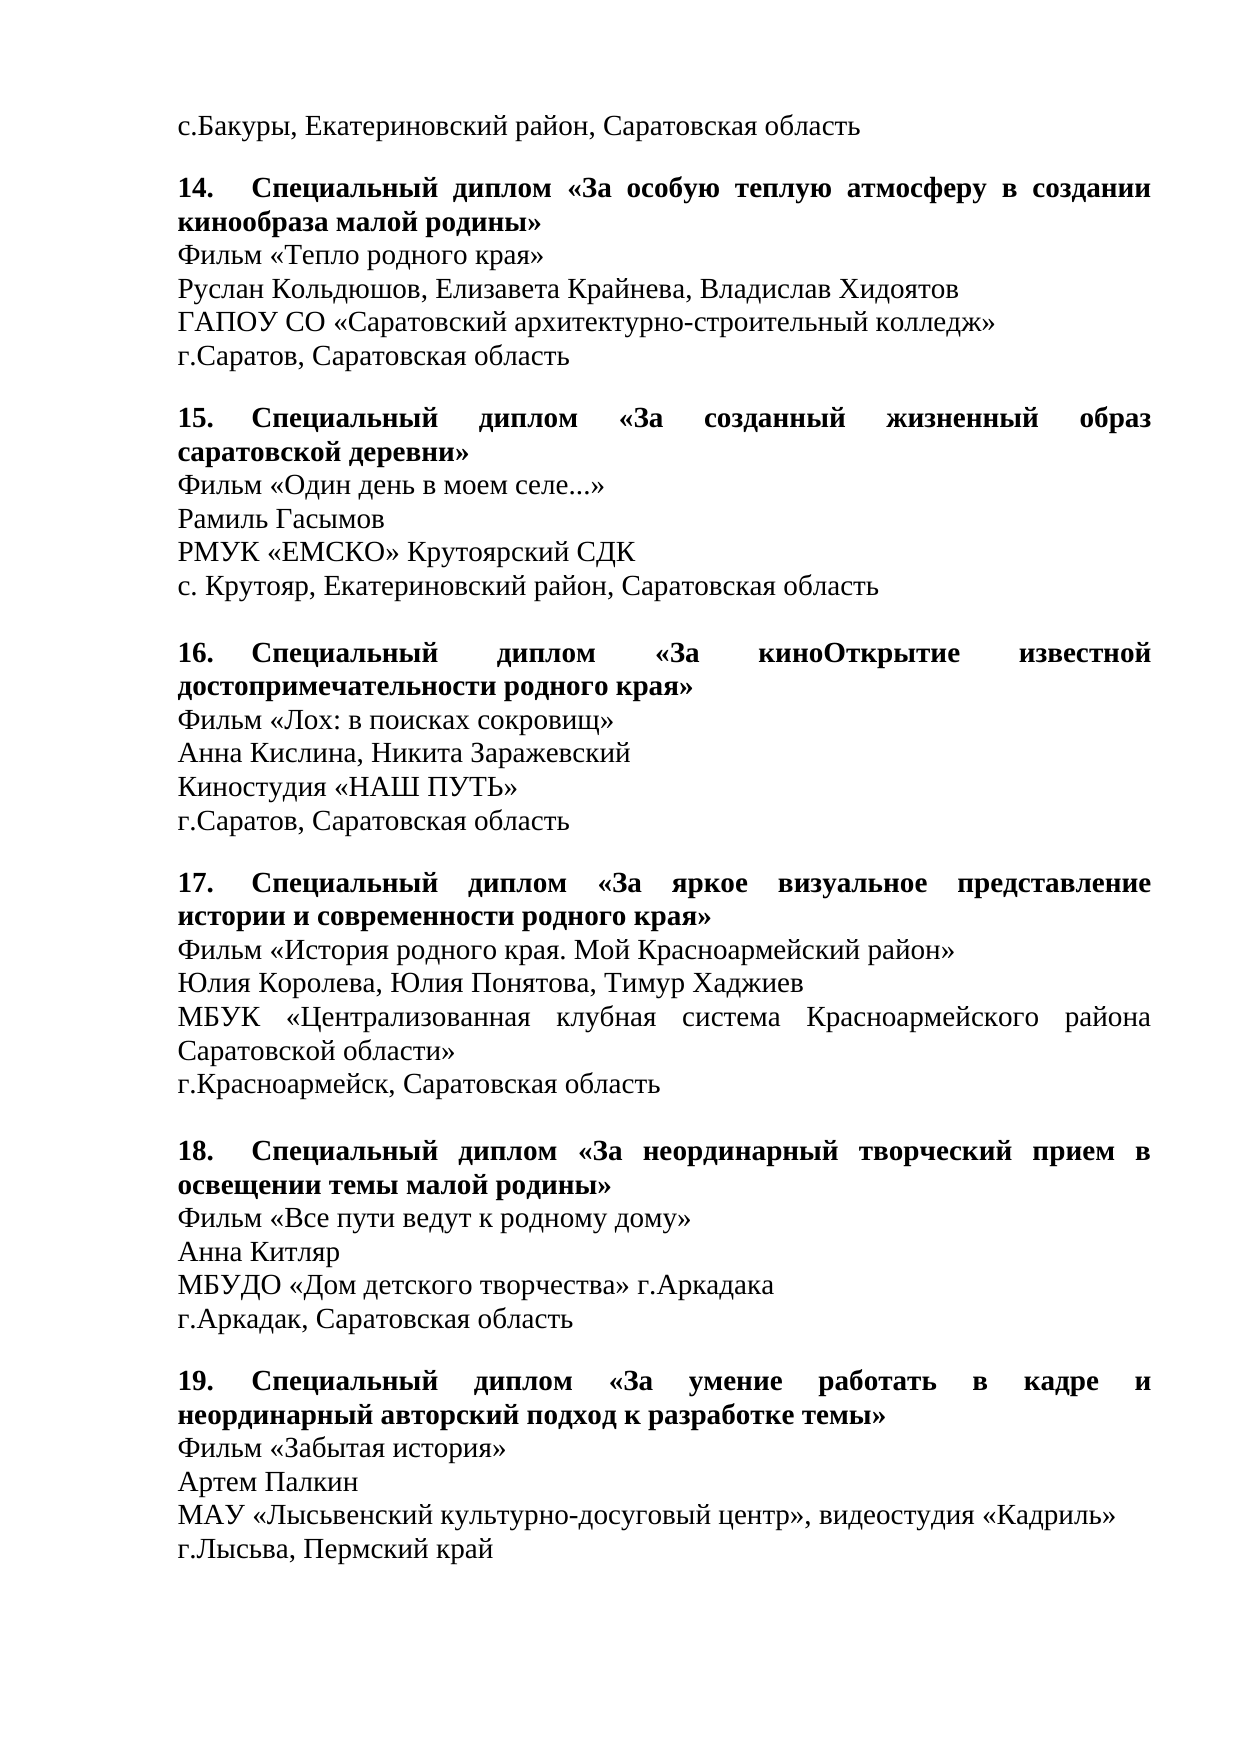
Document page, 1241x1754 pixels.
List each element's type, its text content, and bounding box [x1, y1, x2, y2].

text г.Саратов, Саратовская область [177, 338, 1152, 371]
text РМУК «ЕМСКО» Крутоярский СДК [177, 534, 1152, 568]
text МАУ «Лысьвенский культурно-досуговый центр», видеостудия «Кадриль» [177, 1497, 1152, 1531]
text Руслан Кольдюшов, Елизавета Крайнева, Владислав Хидоятов [177, 271, 1152, 304]
text Фильм «Все пути ведут к родному дому» [177, 1200, 1152, 1234]
text Юлия Королева, Юлия Понятова, Тимур Хаджиев [177, 966, 1152, 999]
list Специальный диплом «За умение работать в кадре и неординарный авторский подход к разработке темы» [177, 1363, 1152, 1430]
text г.Саратов, Саратовская область [177, 803, 1152, 836]
text Фильм «Тепло родного края» [177, 237, 1152, 271]
text ГАПОУ СО «Саратовский архитектурно-строительный колледж» [177, 304, 1152, 338]
text Анна Кислина, Никита Заражевский [177, 736, 1152, 769]
text МБУДО «Дом детского творчества» г.Аркадака [177, 1267, 1152, 1301]
list Специальный диплом «За особую теплую атмосферу в создании кинообраза малой родины» [177, 170, 1152, 237]
text г.Красноармейск, Саратовская область [177, 1066, 1152, 1100]
list Специальный диплом «За киноОткрытие известной достопримечательности родного края» [177, 635, 1152, 702]
list Специальный диплом «За неординарный творческий прием в освещении темы малой родины» [177, 1133, 1152, 1200]
list Специальный диплом «За яркое визуальное представление истории и современности родного края» [177, 865, 1152, 932]
text с.Бакуры, Екатериновский район, Саратовская область [177, 108, 1152, 141]
text МБУК «Централизованная клубная система Красноармейского района Саратовской области» [177, 999, 1152, 1066]
text Фильм «История родного края. Мой Красноармейский район» [177, 932, 1152, 966]
list Специальный диплом «За созданный жизненный образ саратовской деревни» [177, 400, 1152, 467]
text Фильм «Забытая история» [177, 1430, 1152, 1464]
text Фильм «Один день в моем селе...» [177, 467, 1152, 501]
text Фильм «Лох: в поисках сокровищ» [177, 702, 1152, 736]
text с. Крутояр, Екатериновский район, Саратовская область [177, 568, 1152, 601]
text Анна Китляр [177, 1234, 1152, 1267]
text Киностудия «НАШ ПУТЬ» [177, 769, 1152, 803]
text г.Лысьва, Пермский край [177, 1531, 1152, 1564]
text Артем Палкин [177, 1464, 1152, 1497]
text г.Аркадак, Саратовская область [177, 1301, 1152, 1334]
text Рамиль Гасымов [177, 501, 1152, 534]
